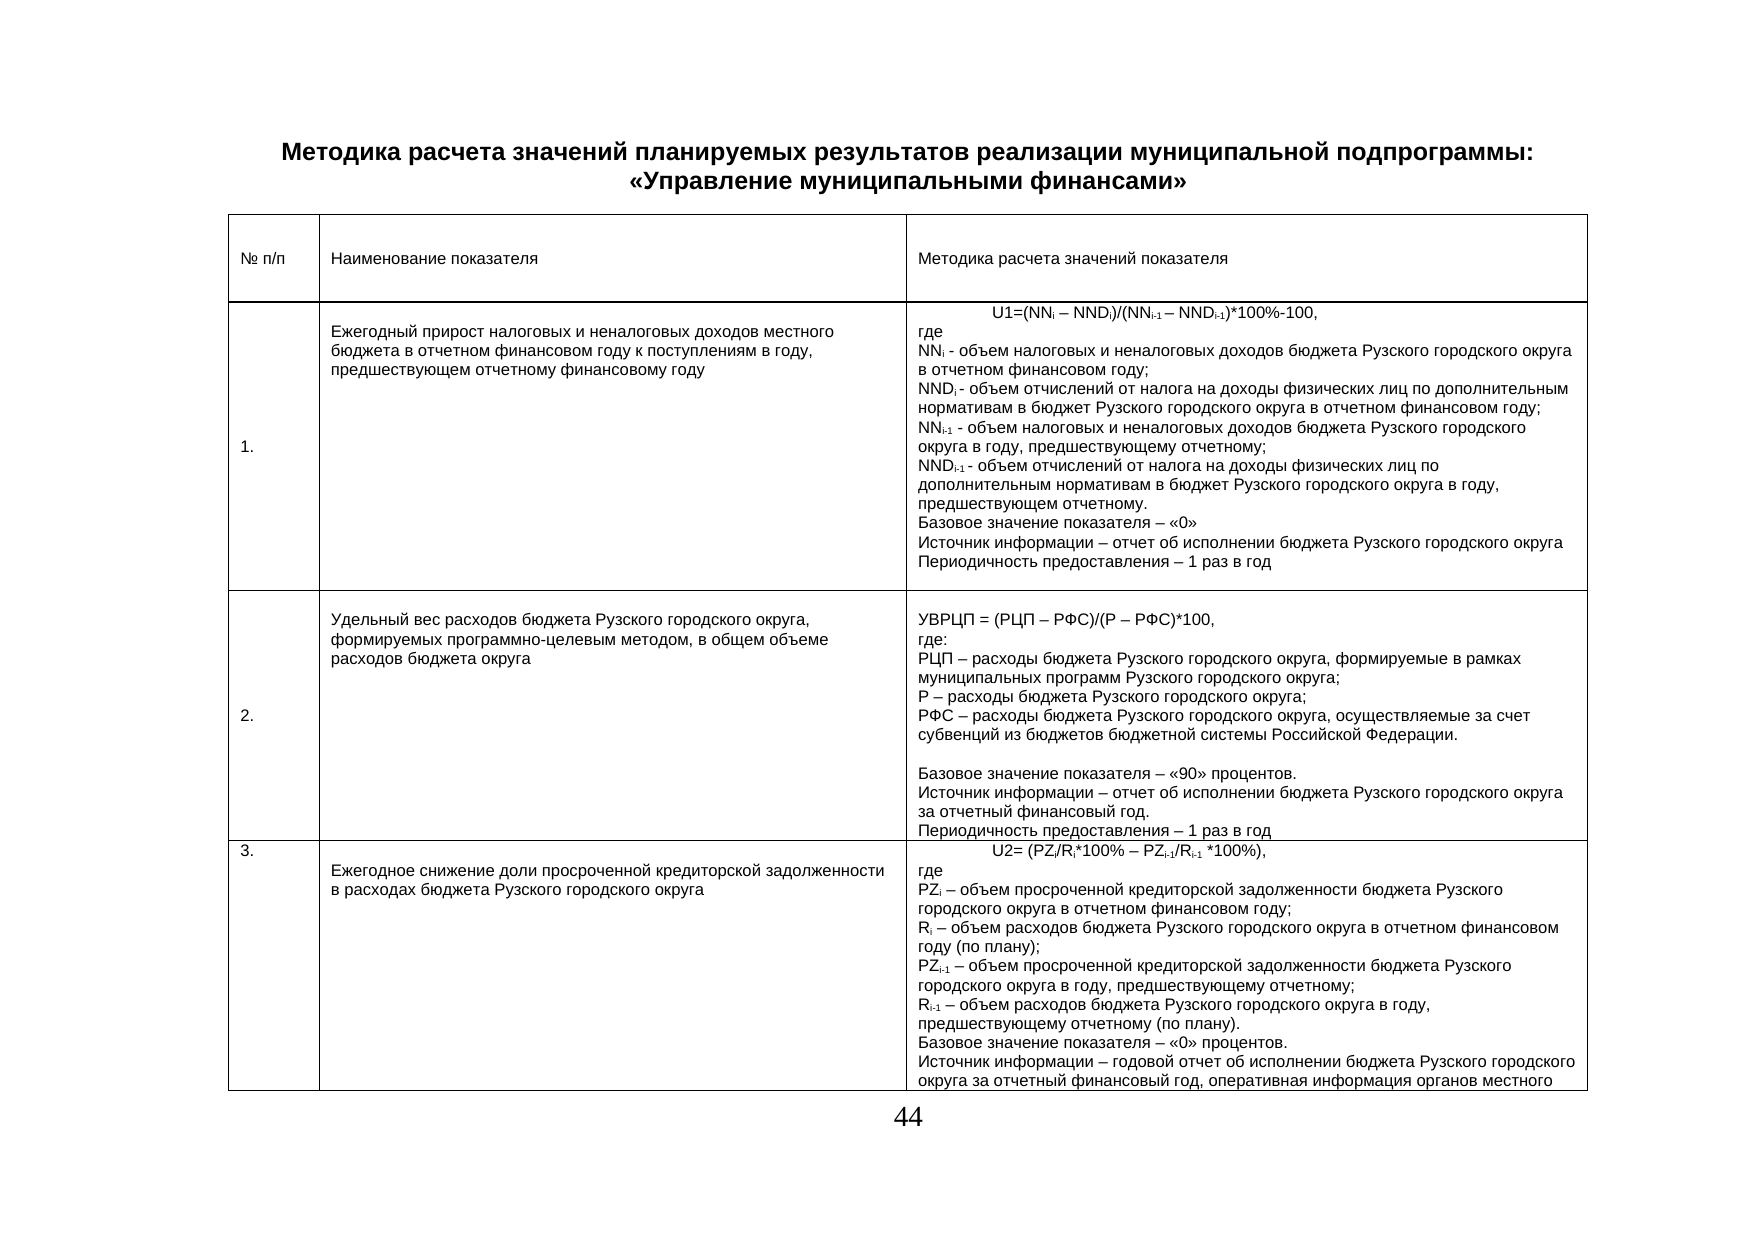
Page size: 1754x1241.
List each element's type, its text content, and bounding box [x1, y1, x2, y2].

text «Управление муниципальными финансами» [148, 166, 1668, 195]
text Методика расчета значений планируемых результатов реализации муниципальной подпрограммы: [148, 137, 1668, 166]
table_header Методика расчета значений показателя [907, 215, 1587, 301]
table_cell 3. [229, 841, 319, 1090]
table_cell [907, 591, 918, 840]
table_cell 1. [229, 303, 319, 590]
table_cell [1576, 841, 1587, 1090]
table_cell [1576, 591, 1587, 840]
table_cell 2. [229, 591, 319, 840]
table_cell Удельный вес расходов бюджета Рузского городского округа, формируемых программно-целевым методом, в общем объеме расходов бюджета округа [320, 591, 906, 840]
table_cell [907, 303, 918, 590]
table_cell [320, 841, 906, 1090]
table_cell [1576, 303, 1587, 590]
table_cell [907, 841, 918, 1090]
table_cell Ежегодный прирост налоговых и неналоговых доходов местного бюджета в отчетном финансовом году к поступлениям в году, предшествующем отчетному финансовому году [320, 303, 906, 590]
table_header Наименование показателя [320, 215, 906, 301]
table_header № п/п [229, 215, 319, 301]
